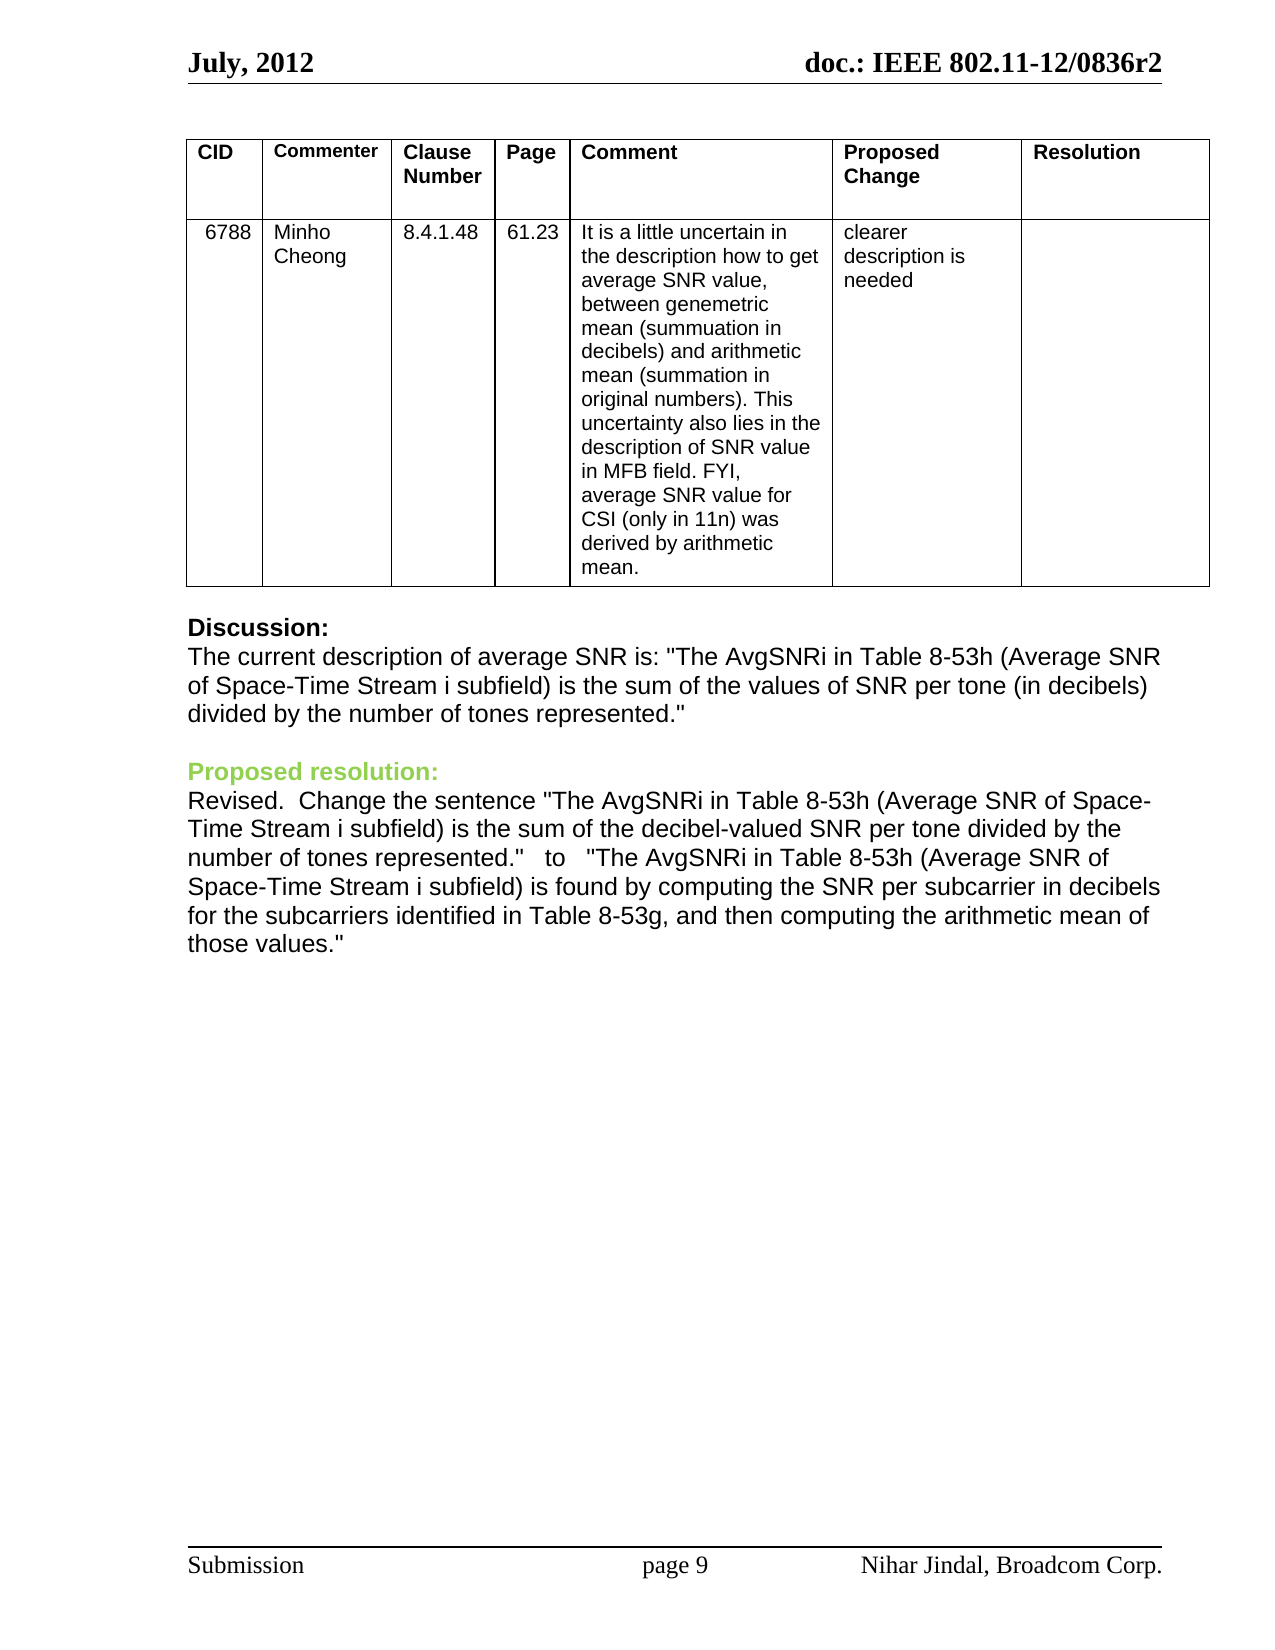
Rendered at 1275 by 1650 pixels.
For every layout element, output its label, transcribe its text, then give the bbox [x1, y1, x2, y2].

text Revised. Change the sentence "The AvgSNRi in Table 8-53h (Average SNR of Space-Time Stream i subfield) is the sum of the decibel-valued SNR per tone divided by the number of tones represented." to "The AvgSNRi in Table 8-53h (Average SNR of Space-Time Stream i subfield) is found by computing the SNR per subcarrier in decibels for the subcarriers identified in Table 8-53g, and then computing the arithmetic mean of those values." [187, 786, 1162, 958]
table_cell It is a little uncertain in the description how to get average SNR value, between genemetric mean (summuation in decibels) and arithmetic mean (summation in original numbers). This uncertainty also lies in the description of SNR value in MFB field. FYI, average SNR value for CSI (only in 11n) was derived by arithmetic mean. [571, 220, 832, 586]
text The current description of average SNR is: "The AvgSNRi in Table 8-53h (Average SNR of Space-Time Stream i subfield) is the sum of the values of SNR per tone (in decibels) divided by the number of tones represented." [187, 642, 1162, 728]
table_cell 8.4.1.48 [392, 220, 494, 586]
table_header Proposed Change [833, 140, 1021, 218]
text Proposed resolution: [187, 757, 1162, 786]
table_header Commenter [263, 140, 391, 218]
table_header Comment [571, 140, 832, 218]
table_header Resolution [1022, 140, 1209, 218]
table_header Page [496, 140, 569, 218]
table_cell clearer description is needed [833, 220, 1021, 586]
table_cell [1022, 220, 1209, 586]
table_cell 6788 [187, 220, 262, 586]
text Discussion: [187, 613, 1162, 642]
table_cell 61.23 [496, 220, 569, 586]
table_cell Minho Cheong [263, 220, 391, 586]
table_header Clause Number [392, 140, 494, 218]
table_header CID [187, 140, 262, 218]
